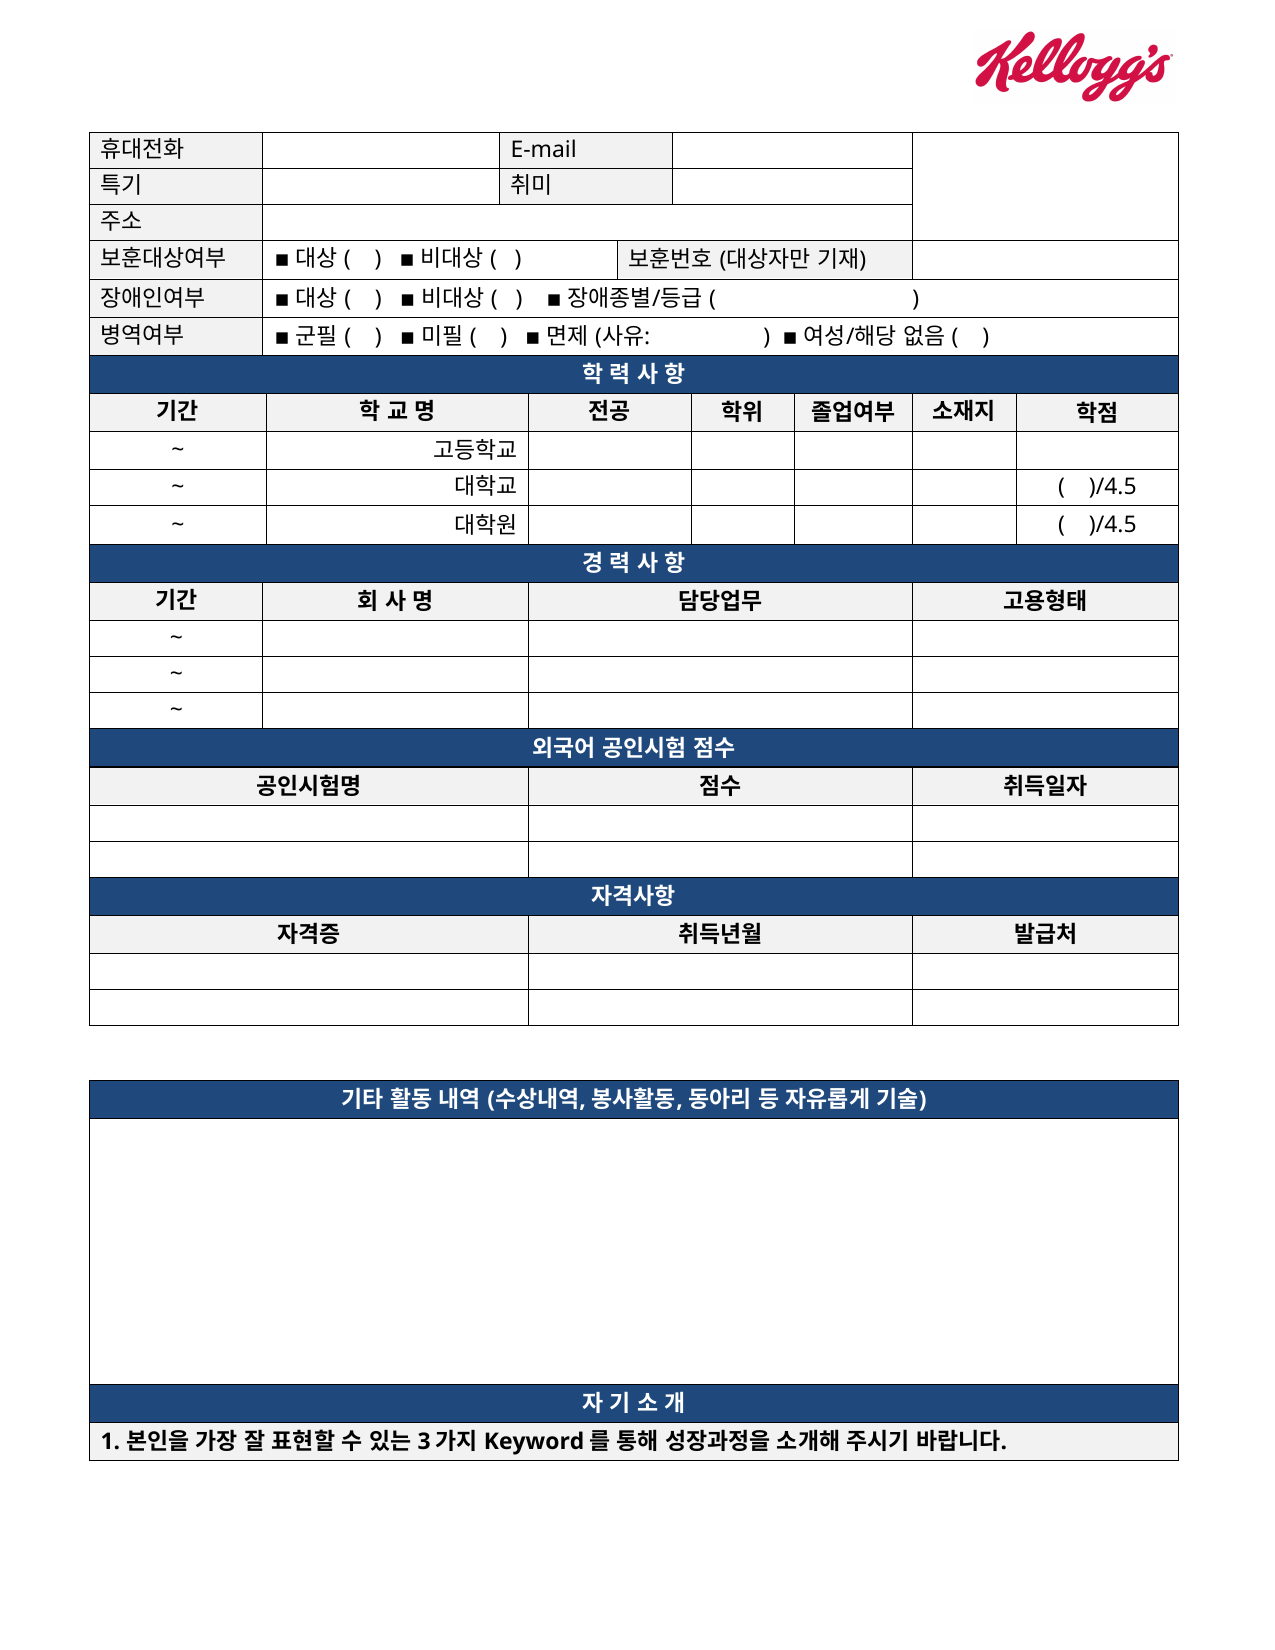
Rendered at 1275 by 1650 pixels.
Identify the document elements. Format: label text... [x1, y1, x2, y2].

table_cell 자 기 소 개 [90, 1385, 1178, 1422]
table_cell [529, 432, 691, 469]
table_cell [529, 954, 912, 989]
table_cell [913, 432, 1016, 469]
table_cell [795, 506, 912, 544]
table_cell 학점 [1017, 394, 1178, 431]
table_cell 전공 [529, 394, 691, 431]
table_cell 기간 [90, 583, 262, 620]
table_cell [692, 470, 794, 505]
table_cell 장애인여부 [90, 280, 262, 317]
table_header 기타 활동 내역 (수상내역, 봉사활동, 동아리 등 자유롭게 기술) [90, 1081, 1178, 1118]
table_cell 자격증 [90, 916, 528, 953]
table_cell E-mail [500, 133, 672, 168]
table_cell [1017, 432, 1178, 469]
table_cell [795, 432, 912, 469]
table_cell 특기 [90, 169, 262, 204]
table_cell [673, 169, 912, 204]
table_cell 경 력 사 항 [90, 545, 1178, 582]
table_cell [913, 241, 1178, 278]
table_cell 취득년월 [529, 916, 912, 953]
table_cell ~ [90, 693, 262, 728]
table_cell [529, 842, 912, 877]
table_cell ▪ 군필 ( ) ▪ 미필 ( ) ▪ 면제 (사유: ) ▪ 여성/해당 없음 ( ) [263, 318, 1178, 355]
table_cell [913, 990, 1178, 1025]
table_cell [263, 621, 528, 656]
table_cell 휴대전화 [90, 133, 262, 168]
table_cell [263, 169, 499, 204]
table_cell 고용형태 [913, 583, 1178, 620]
table_cell [913, 693, 1178, 728]
table_cell [913, 806, 1178, 841]
table_cell [90, 954, 528, 989]
table_cell [913, 954, 1178, 989]
table_cell [90, 842, 528, 877]
table_cell [673, 133, 912, 168]
picture [973, 29, 1175, 104]
table_cell 외국어 공인시험 점수 [90, 729, 1178, 766]
table_cell 고등학교 [267, 432, 528, 469]
table_cell 점수 [529, 768, 912, 804]
table_cell 취미 [500, 169, 672, 204]
table_cell [263, 657, 528, 692]
table_cell [90, 990, 528, 1025]
table_cell ~ [90, 432, 266, 469]
table_cell [795, 470, 912, 505]
table_cell [529, 657, 912, 692]
table_cell 학 교 명 [267, 394, 528, 431]
table_cell 보훈대상여부 [90, 241, 262, 278]
table_cell ~ [90, 657, 262, 692]
table_cell 대학교 [267, 470, 528, 505]
table_cell [529, 806, 912, 841]
table_cell 기간 [90, 394, 266, 431]
table_cell 공인시험명 [90, 768, 528, 804]
table_cell 주소 [90, 205, 262, 240]
table_cell 발급처 [913, 916, 1178, 953]
table_cell [529, 693, 912, 728]
table_cell ( )/4.5 [1017, 506, 1178, 544]
table_cell [529, 470, 691, 505]
table_cell [913, 506, 1016, 544]
table_cell [913, 621, 1178, 656]
table_cell 졸업여부 [795, 394, 912, 431]
table_cell [529, 990, 912, 1025]
table_cell 자격사항 [90, 878, 1178, 915]
table_cell [913, 657, 1178, 692]
table_cell [913, 842, 1178, 877]
table_cell [90, 806, 528, 841]
table_cell ~ [90, 506, 266, 544]
table_cell ▪ 대상 ( ) ▪ 비대상 ( ) ▪ 장애종별/등급 ( ) [263, 280, 1178, 317]
table_cell 취득일자 [913, 768, 1178, 804]
table_cell [913, 470, 1016, 505]
table_cell 소재지 [913, 394, 1016, 431]
table_cell 회 사 명 [263, 583, 528, 620]
table_cell 학 력 사 항 [90, 356, 1178, 393]
table_cell ~ [90, 621, 262, 656]
table_cell [263, 693, 528, 728]
table_cell [529, 621, 912, 656]
table_cell [90, 1119, 1178, 1383]
table_cell [263, 205, 912, 240]
table_cell 담당업무 [529, 583, 912, 620]
table_cell ( )/4.5 [1017, 470, 1178, 505]
table_cell 병역여부 [90, 318, 262, 355]
table_cell 1. 본인을 가장 잘 표현할 수 있는 3가지 Keyword를 통해 성장과정을 소개해 주시기 바랍니다. [90, 1423, 1178, 1460]
table_cell 대학원 [267, 506, 528, 544]
table_cell 학위 [692, 394, 794, 431]
table_cell [529, 506, 691, 544]
table_cell ~ [90, 470, 266, 505]
table_cell [263, 133, 499, 168]
table_cell [692, 432, 794, 469]
table_cell [692, 506, 794, 544]
table_cell ▪ 대상 ( ) ▪ 비대상 ( ) [263, 241, 617, 278]
table_cell 보훈번호 (대상자만 기재) [618, 241, 912, 278]
